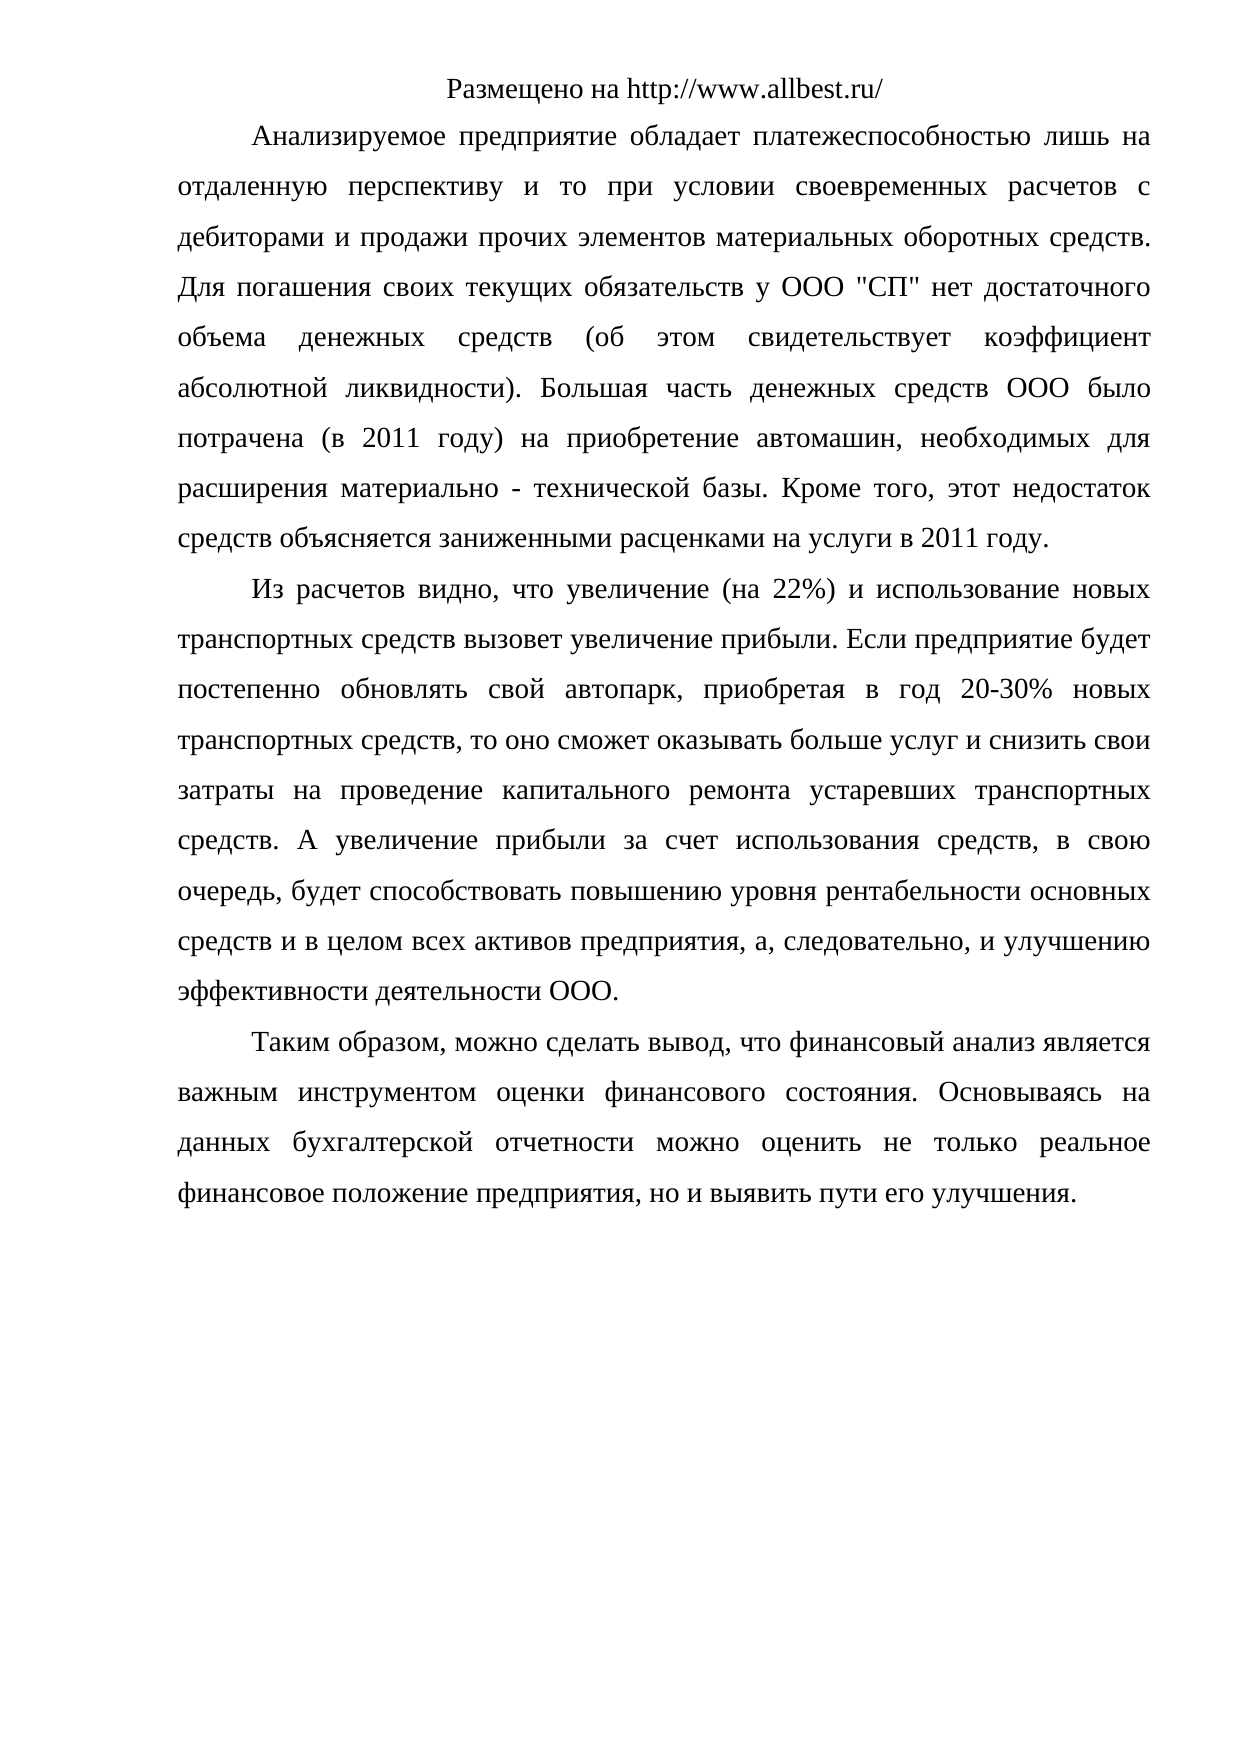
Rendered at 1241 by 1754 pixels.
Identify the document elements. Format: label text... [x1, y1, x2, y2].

text Из расчетов видно, что увеличение (на 22%) и использование новых транспортных средств вызовет увеличение прибыли. Если предприятие будет постепенно обновлять свой автопарк, приобретая в год 20-30% новых транспортных средств, то оно сможет оказывать больше услуг и снизить свои затраты на проведение капитального ремонта устаревших транспортных средств. А увеличение прибыли за счет использования средств, в свою очередь, будет способствовать повышению уровня рентабельности основных средств и в целом всех активов предприятия, а, следовательно, и улучшению эффективности деятельности ООО. [177, 571, 1152, 1007]
text Анализируемое предприятие обладает платежеспособностью лишь на отдаленную перспективу и то при условии своевременных расчетов с дебиторами и продажи прочих элементов материальных оборотных средств. Для погашения своих текущих обязательств у ООО "СП" нет достаточного объема денежных средств (об этом свидетельствует коэффициент абсолютной ликвидности). Большая часть денежных средств ООО было потрачена (в 2011 году) на приобретение автомашин, необходимых для расширения материально - технической базы. Кроме того, этот недостаток средств объясняется заниженными расценками на услуги в 2011 году. [177, 118, 1152, 554]
text Таким образом, можно сделать вывод, что финансовый анализ является важным инструментом оценки финансового состояния. Основываясь на данных бухгалтерской отчетности можно оценить не только реальное финансовое положение предприятия, но и выявить пути его улучшения. [177, 1024, 1152, 1208]
